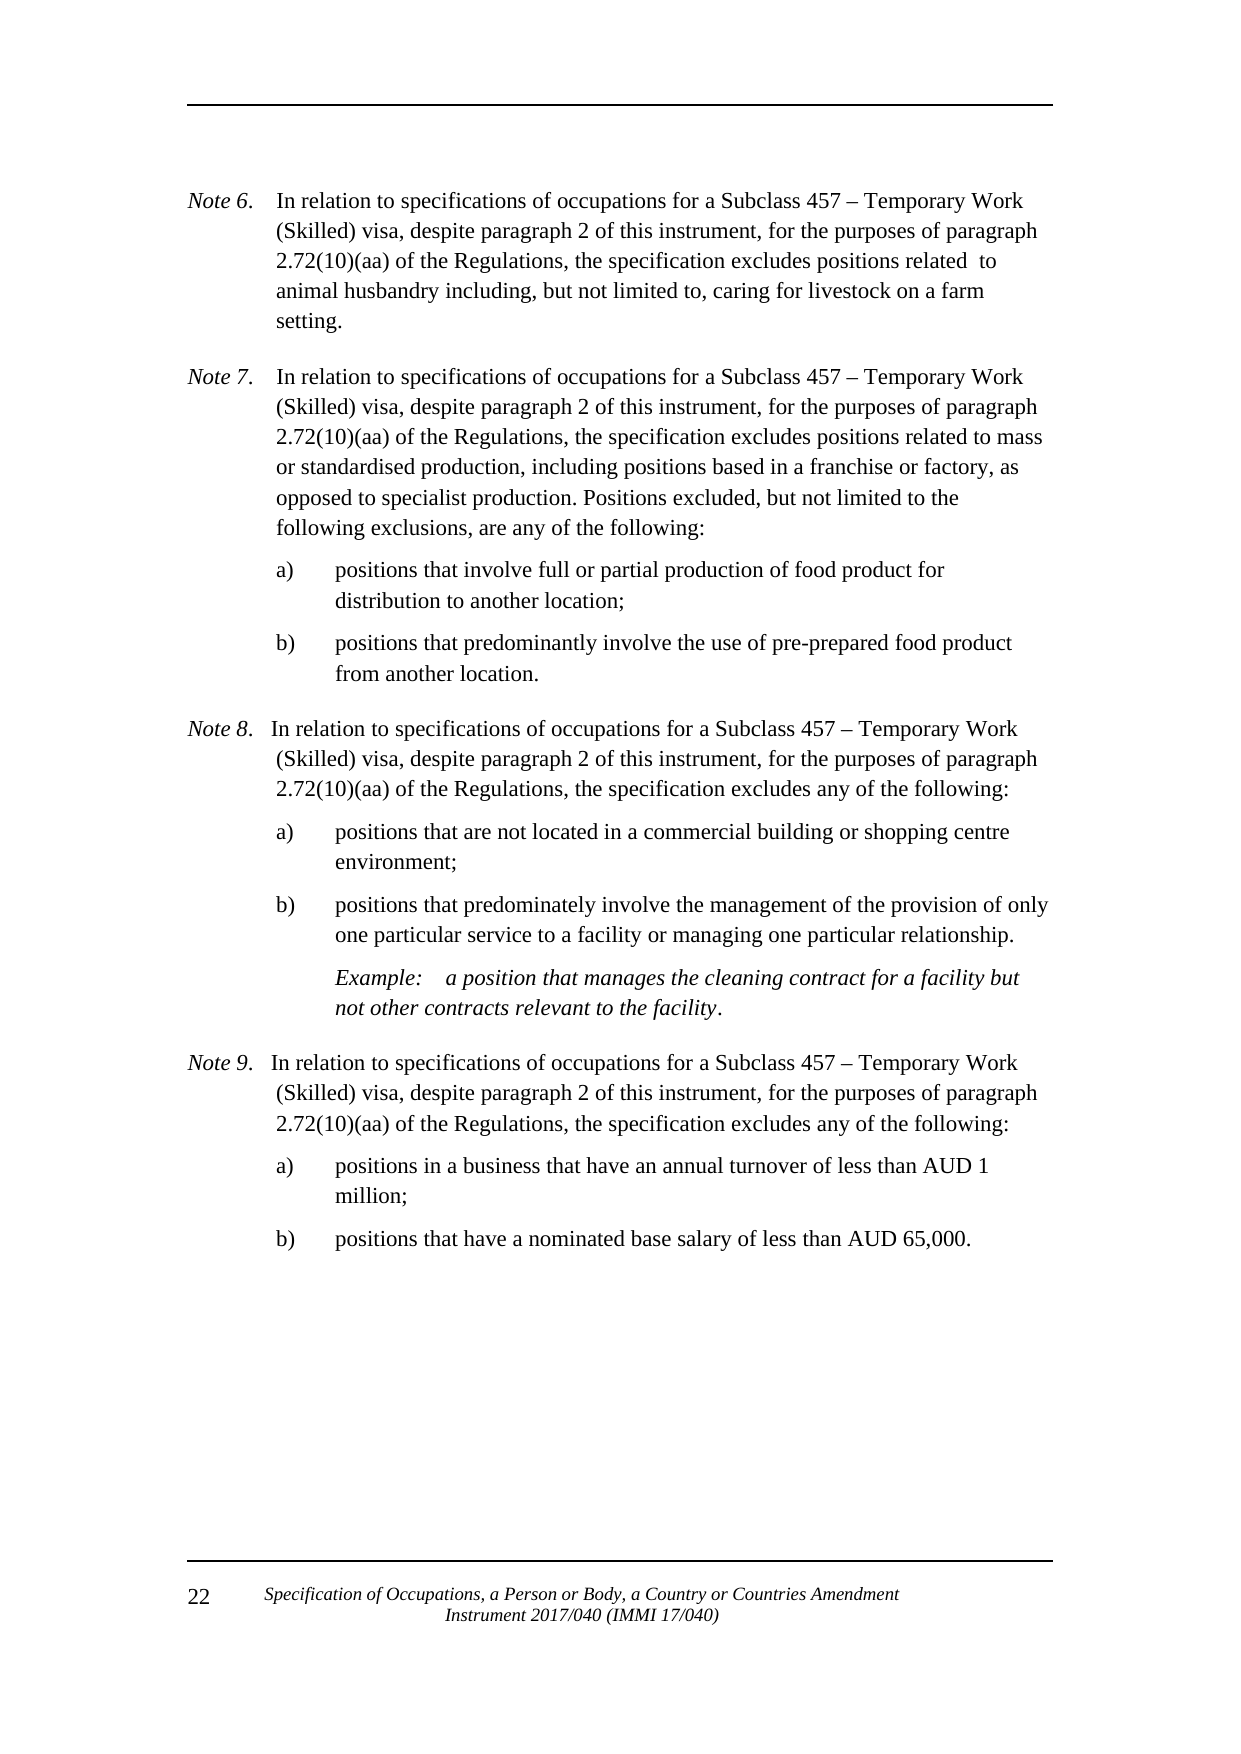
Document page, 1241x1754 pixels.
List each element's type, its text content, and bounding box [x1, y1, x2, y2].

list positions in a business that have an annual turnover of less than AUD 1 million; [276, 1152, 1053, 1209]
text Note 7. In relation to specifications of occupations for a Subclass 457 – Temporary Work (Skilled) visa, despite paragraph 2 of this instrument, for the purposes of paragraph 2.72(10)(aa) of the Regulations, the specification excludes positions related to mass or standardised production, including positions based in a franchise or factory, as opposed to specialist production. Positions excluded, but not limited to the following exclusions, are any of the following: [187, 363, 1053, 540]
list positions that involve full or partial production of food product for distribution to another location; [276, 557, 1053, 613]
text Note 9. In relation to specifications of occupations for a Subclass 457 – Temporary Work (Skilled) visa, despite paragraph 2 of this instrument, for the purposes of paragraph 2.72(10)(aa) of the Regulations, the specification excludes any of the following: [187, 1049, 1053, 1136]
list Example: a position that manages the cleaning contract for a facility but not other contracts relevant to the facility. [335, 964, 1053, 1020]
list positions that are not located in a commercial building or shopping centre environment; [276, 818, 1053, 874]
list positions that have a nominated base salary of less than AUD 65,000. [276, 1225, 1053, 1252]
list positions that predominantly involve the use of pre-prepared food product from another location. [276, 629, 1053, 686]
list positions that predominately involve the management of the provision of only one particular service to a facility or managing one particular relationship. [276, 891, 1053, 947]
text Note 8. In relation to specifications of occupations for a Subclass 457 – Temporary Work (Skilled) visa, despite paragraph 2 of this instrument, for the purposes of paragraph 2.72(10)(aa) of the Regulations, the specification excludes any of the following: [187, 715, 1053, 802]
text Note 6. In relation to specifications of occupations for a Subclass 457 – Temporary Work (Skilled) visa, despite paragraph 2 of this instrument, for the purposes of paragraph 2.72(10)(aa) of the Regulations, the specification excludes positions related to animal husbandry including, but not limited to, caring for livestock on a farm setting. [187, 187, 1053, 334]
